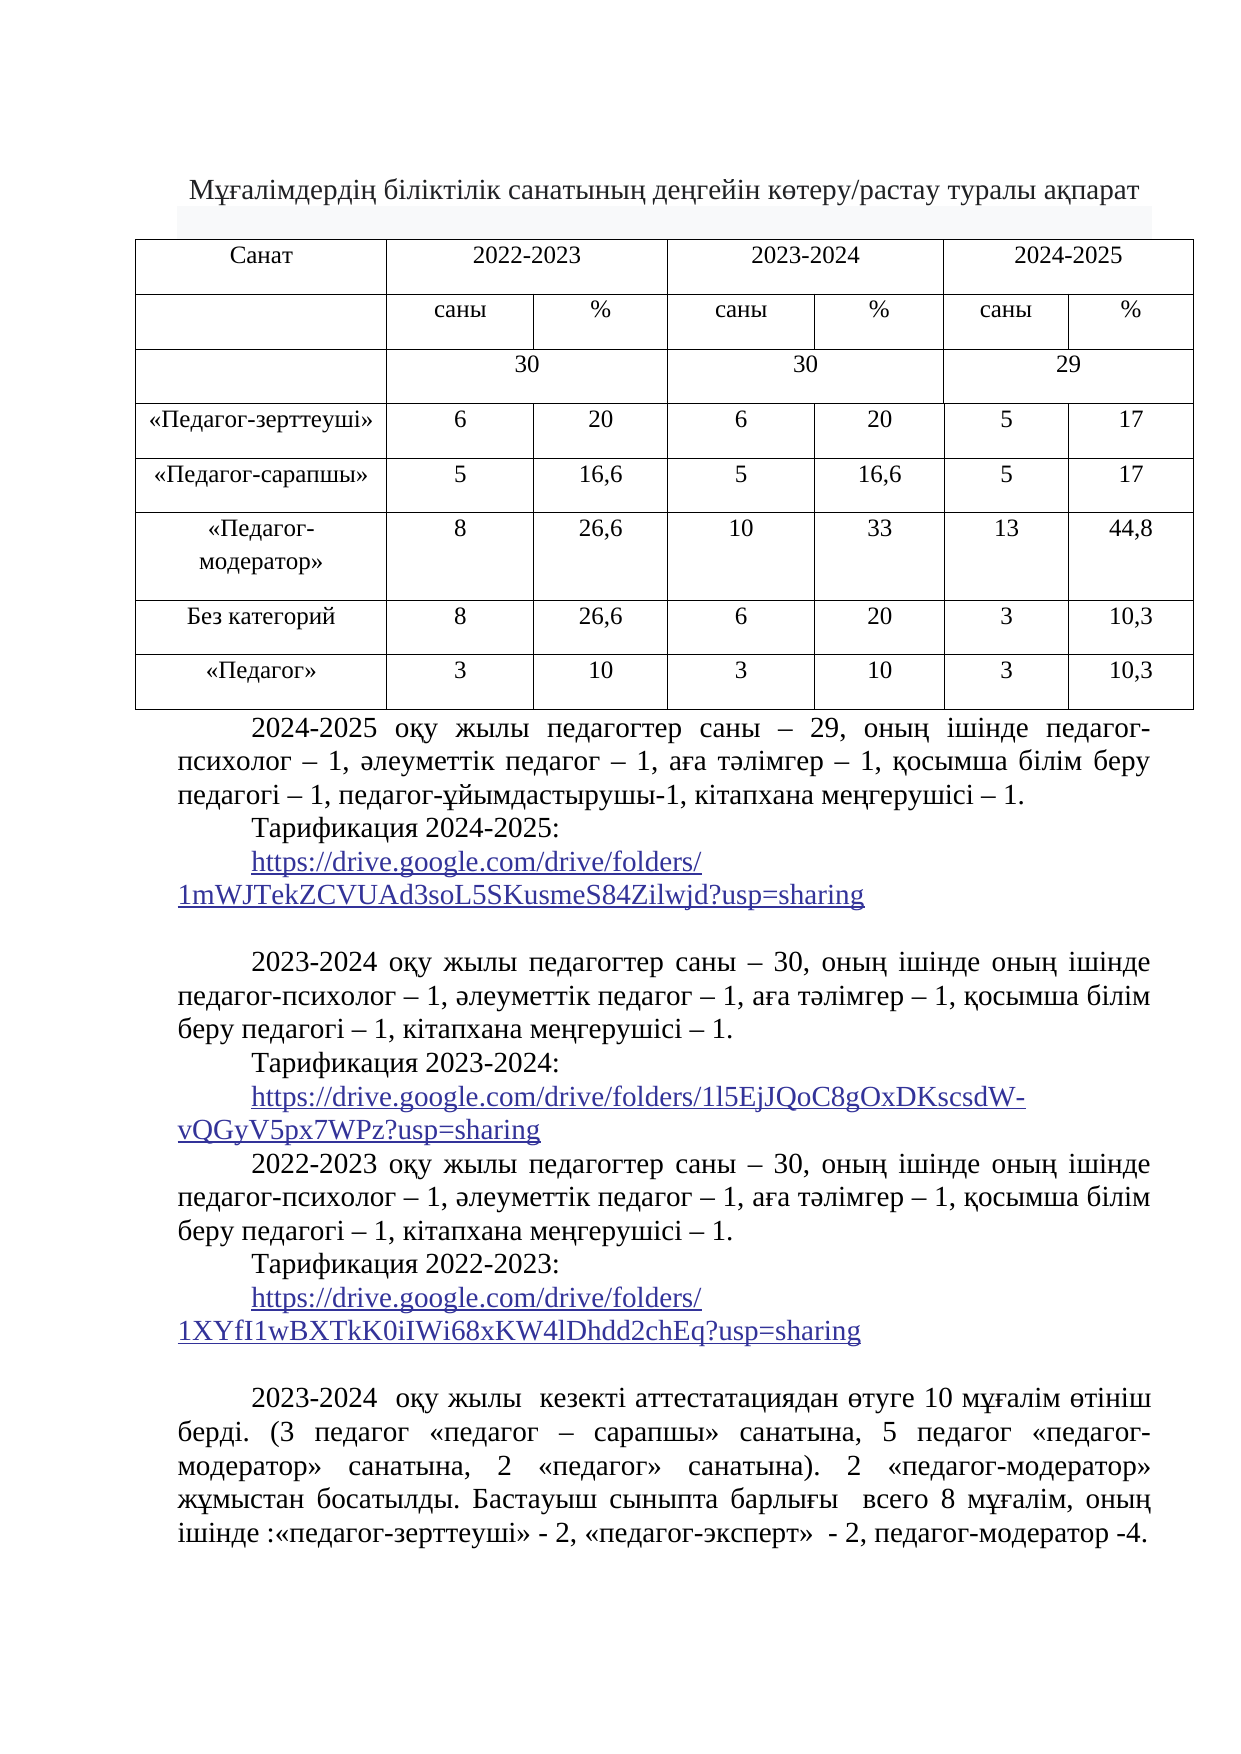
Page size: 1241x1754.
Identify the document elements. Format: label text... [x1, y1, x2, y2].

table_cell 30 [387, 350, 667, 403]
table_cell 17 [1069, 404, 1193, 458]
table_cell 16,6 [534, 459, 667, 512]
table_header Санат [136, 240, 386, 293]
table_cell 3 [668, 655, 814, 709]
table_cell 10 [534, 655, 667, 709]
table_cell 16,6 [815, 459, 944, 512]
table_cell 5 [387, 459, 533, 512]
text 2023-2024 оқу жылы педагогтер саны – 30, оның ішінде оның ішінде педагог-психолог – 1, әлеуметтік педагог – 1, аға тәлімгер – 1, қосымша білім беру педагогі – 1, кітапхана меңгерушісі – 1. [177, 944, 1152, 1045]
table_cell 30 [668, 350, 943, 403]
table_cell «Педагог-сарапшы» [136, 459, 386, 512]
table_cell 29 [944, 350, 1193, 403]
table_cell 6 [668, 601, 814, 654]
table_cell 3 [387, 655, 533, 709]
table_header 2023-2024 [668, 240, 943, 293]
table_cell [136, 295, 386, 348]
text Тарификация 2023-2024: [177, 1045, 1152, 1079]
table_cell саны [387, 295, 533, 348]
table_cell 20 [815, 601, 944, 654]
table_cell 6 [668, 404, 814, 458]
table_header 2024-2025 [944, 240, 1193, 293]
table_cell саны [668, 295, 814, 348]
table_cell % [534, 295, 667, 348]
table_cell 8 [387, 513, 533, 600]
table_cell «Педагог-модератор» [136, 513, 386, 600]
table_cell 5 [668, 459, 814, 512]
table_cell % [1069, 295, 1193, 348]
table_cell саны [944, 295, 1068, 348]
text Тарификация 2024-2025: [177, 810, 1152, 844]
table_cell 13 [945, 513, 1068, 600]
table_cell 3 [945, 601, 1068, 654]
table_cell 10,3 [1069, 655, 1193, 709]
table_cell 20 [815, 404, 944, 458]
table_cell 10,3 [1069, 601, 1193, 654]
table_cell % [815, 295, 943, 348]
table_cell 26,6 [534, 513, 667, 600]
text Тарификация 2022-2023: [177, 1246, 1152, 1280]
table_cell 17 [1069, 459, 1193, 512]
table_cell 5 [945, 404, 1068, 458]
table_cell «Педагог-зерттеуші» [136, 404, 386, 458]
text https://drive.google.com/drive/folders/1l5EjJQoC8gOxDKscsdW-vQGyV5px7WPz?usp=sharing [177, 1079, 1152, 1146]
table_cell 20 [534, 404, 667, 458]
table_cell 5 [945, 459, 1068, 512]
table_cell 8 [387, 601, 533, 654]
table_cell 44,8 [1069, 513, 1193, 600]
table_cell [136, 350, 386, 403]
table_cell «Педагог» [136, 655, 386, 709]
text https://drive.google.com/drive/folders/1XYfI1wBXTkK0iIWi68xKW4lDhdd2chEq?usp=sharing [177, 1280, 1152, 1347]
table_cell 6 [387, 404, 533, 458]
text Мұғалімдердің біліктілік санатының деңгейін көтеру/растау туралы ақпарат [177, 172, 1152, 206]
text https://drive.google.com/drive/folders/1mWJTekZCVUAd3soL5SKusmeS84Zilwjd?usp=sharing [177, 844, 1152, 911]
table_cell 26,6 [534, 601, 667, 654]
table_cell 10 [815, 655, 944, 709]
table_header 2022-2023 [387, 240, 667, 293]
table_cell 33 [815, 513, 944, 600]
text 2022-2023 оқу жылы педагогтер саны – 30, оның ішінде оның ішінде педагог-психолог – 1, әлеуметтік педагог – 1, аға тәлімгер – 1, қосымша білім беру педагогі – 1, кітапхана меңгерушісі – 1. [177, 1146, 1152, 1246]
table_cell Без категорий [136, 601, 386, 654]
table_cell 3 [945, 655, 1068, 709]
table_cell 10 [668, 513, 814, 600]
text 2024-2025 оқу жылы педагогтер саны – 29, оның ішінде педагог-психолог – 1, әлеуметтік педагог – 1, аға тәлімгер – 1, қосымша білім беру педагогі – 1, педагог-ұйымдастырушы-1, кітапхана меңгерушісі – 1. [177, 710, 1152, 810]
text 2023-2024 оқу жылы кезекті аттестатациядан өтуге 10 мұғалім өтініш берді. (3 педагог «педагог – сарапшы» санатына, 5 педагог «педагог-модератор» санатына, 2 «педагог» санатына). 2 «педагог-модератор» жұмыстан босатылды. Бастауыш сыныпта барлығы всего 8 мұғалім, оның ішінде :«педагог-зерттеуші» - 2, «педагог-эксперт» - 2, педагог-модератор -4. [177, 1381, 1152, 1548]
